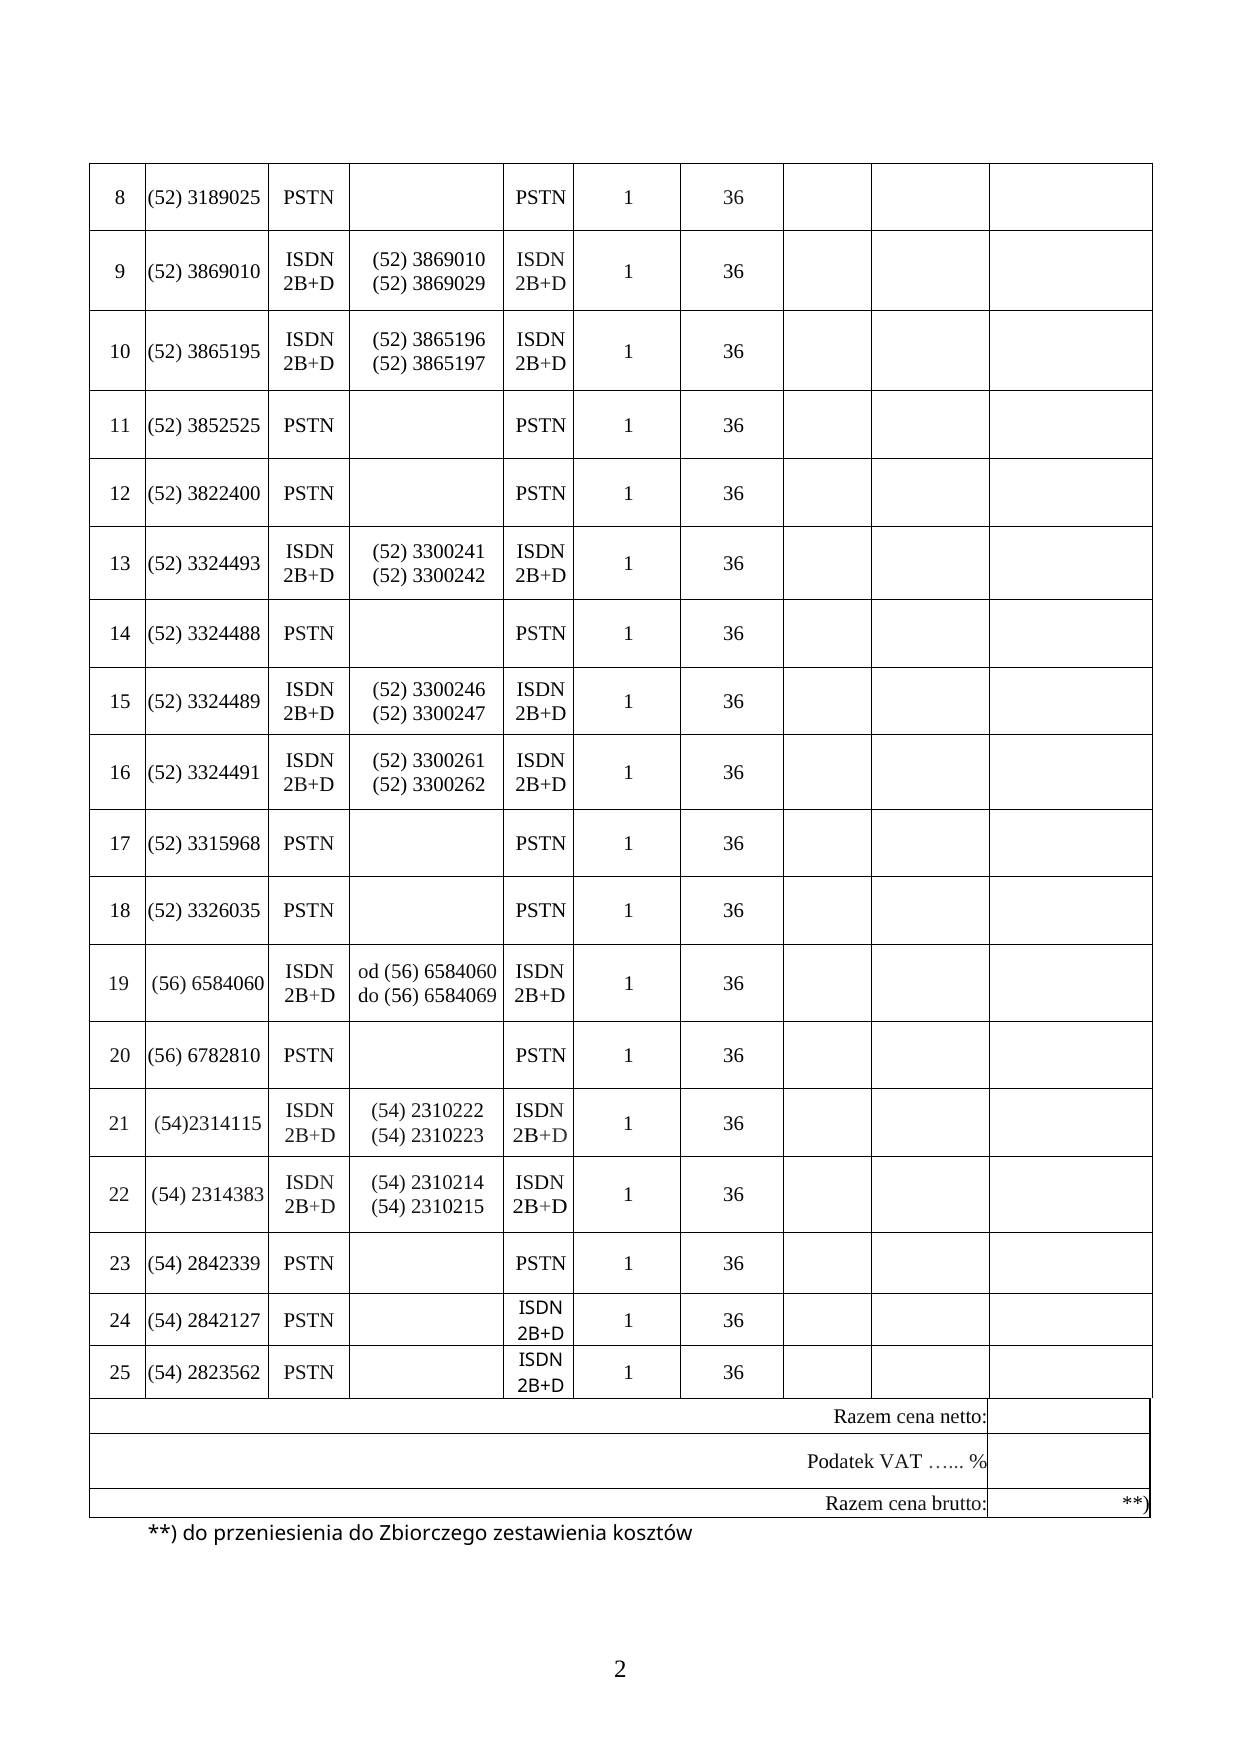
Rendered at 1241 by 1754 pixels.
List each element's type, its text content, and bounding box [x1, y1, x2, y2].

table_cell ISDN 2B+D [269, 231, 349, 310]
table_cell PSTN [504, 459, 573, 526]
table_cell (54) 2823562 [146, 1346, 268, 1397]
table_cell 1 [574, 391, 680, 458]
table_cell [990, 1157, 1152, 1232]
table_cell (52) 3189025 [146, 164, 268, 230]
table_cell [350, 1346, 503, 1397]
table_cell [784, 527, 871, 599]
table_cell 36 [681, 1294, 783, 1345]
table_cell ISDN 2B+D [504, 1346, 573, 1397]
table_cell [872, 600, 989, 667]
table_cell 1 [574, 459, 680, 526]
table_cell 36 [681, 459, 783, 526]
table_cell 36 [681, 735, 783, 809]
table_cell [990, 1089, 1152, 1156]
table_cell PSTN [504, 877, 573, 944]
table_cell (52) 3326035 [146, 877, 268, 944]
table_cell [990, 810, 1152, 876]
table_cell (54) 2310222 (54) 2310223 [350, 1089, 503, 1156]
table_cell [784, 810, 871, 876]
table_cell [872, 668, 989, 733]
table_cell ISDN 2B+D [269, 668, 349, 733]
table_cell ISDN 2B+D [269, 945, 349, 1021]
table_cell [784, 1233, 871, 1293]
table_cell [988, 1434, 1149, 1488]
table_cell 10 [90, 311, 145, 390]
table_cell PSTN [269, 600, 349, 667]
table_cell PSTN [504, 810, 573, 876]
table_cell [990, 459, 1152, 526]
table_cell 36 [681, 1233, 783, 1293]
table_cell (54) 2314383 [146, 1157, 268, 1232]
table_cell [350, 810, 503, 876]
table_cell (52) 3315968 [146, 810, 268, 876]
table_cell [350, 600, 503, 667]
table_cell 36 [681, 945, 783, 1021]
table_cell PSTN [504, 1022, 573, 1088]
table_cell [990, 1022, 1152, 1088]
table_cell **) [988, 1489, 1149, 1517]
table_cell [784, 1294, 871, 1345]
table_cell PSTN [269, 391, 349, 458]
table_cell [872, 735, 989, 809]
table_cell 36 [681, 1022, 783, 1088]
table_cell 36 [681, 391, 783, 458]
table_cell [990, 1346, 1152, 1397]
table_cell (52) 3324491 [146, 735, 268, 809]
table_cell [784, 945, 871, 1021]
table_cell ISDN 2B+D [504, 668, 573, 733]
table_cell 1 [574, 231, 680, 310]
table_cell 19 [90, 945, 145, 1021]
table_cell 1 [574, 945, 680, 1021]
table_cell PSTN [504, 600, 573, 667]
table_cell (56) 6782810 [146, 1022, 268, 1088]
table_cell 1 [574, 1346, 680, 1397]
table_cell 11 [90, 391, 145, 458]
table_cell PSTN [269, 459, 349, 526]
table_cell 21 [90, 1089, 145, 1156]
table_cell 1 [574, 1157, 680, 1232]
table_cell 20 [90, 1022, 145, 1088]
table_cell 9 [90, 231, 145, 310]
table_cell [990, 391, 1152, 458]
table_cell (52) 3852525 [146, 391, 268, 458]
table_cell Razem cena netto: [90, 1399, 987, 1433]
table_cell [784, 600, 871, 667]
table_cell [990, 735, 1152, 809]
table_cell 22 [90, 1157, 145, 1232]
table_cell [784, 1346, 871, 1397]
table_cell 1 [574, 735, 680, 809]
table_cell [872, 231, 989, 310]
table_cell 1 [574, 1022, 680, 1088]
table_cell 36 [681, 231, 783, 310]
table_cell [784, 231, 871, 310]
table_cell PSTN [269, 877, 349, 944]
table_cell (52) 3324488 [146, 600, 268, 667]
table_cell Razem cena brutto: [90, 1489, 987, 1517]
table_cell (54)2314115 [146, 1089, 268, 1156]
table_cell (52) 3869010 (52) 3869029 [350, 231, 503, 310]
table_cell PSTN [269, 1294, 349, 1345]
table_cell (52) 3869010 [146, 231, 268, 310]
table_cell 36 [681, 1089, 783, 1156]
table_cell ISDN 2B+D [504, 945, 573, 1021]
table_cell ISDN 2B+D [269, 311, 349, 390]
table_cell (54) 2842127 [146, 1294, 268, 1345]
table_cell [784, 391, 871, 458]
table_cell 1 [574, 877, 680, 944]
table_cell (52) 3865196 (52) 3865197 [350, 311, 503, 390]
table_cell 36 [681, 600, 783, 667]
table_cell [990, 311, 1152, 390]
table_cell (52) 3822400 [146, 459, 268, 526]
table_cell [872, 459, 989, 526]
table_cell 8 [90, 164, 145, 230]
table_cell [872, 391, 989, 458]
table_cell [872, 311, 989, 390]
table_cell [990, 527, 1152, 599]
table_cell [990, 1294, 1152, 1345]
table_cell [988, 1399, 1149, 1433]
table_cell 1 [574, 527, 680, 599]
table_cell PSTN [504, 164, 573, 230]
table_cell PSTN [269, 1233, 349, 1293]
table_cell 1 [574, 164, 680, 230]
table_cell ISDN 2B+D [504, 735, 573, 809]
table_cell 1 [574, 600, 680, 667]
table_cell [350, 877, 503, 944]
table_cell [872, 527, 989, 599]
table_cell [784, 459, 871, 526]
table_cell 17 [90, 810, 145, 876]
table_cell [990, 668, 1152, 733]
table_cell 24 [90, 1294, 145, 1345]
table_cell 36 [681, 164, 783, 230]
table_cell [990, 877, 1152, 944]
table_cell 14 [90, 600, 145, 667]
table_cell 13 [90, 527, 145, 599]
table_cell ISDN 2B+D [504, 1089, 573, 1156]
table_cell [872, 945, 989, 1021]
table_cell (52) 3300261 (52) 3300262 [350, 735, 503, 809]
table_cell 36 [681, 1157, 783, 1232]
table_cell [784, 164, 871, 230]
text **) do przeniesienia do Zbiorczego zestawienia kosztów [148, 1518, 1085, 1547]
table_cell 1 [574, 1233, 680, 1293]
table_cell 1 [574, 810, 680, 876]
table_cell [872, 1022, 989, 1088]
table_cell PSTN [269, 1346, 349, 1397]
table_cell 23 [90, 1233, 145, 1293]
table_cell PSTN [269, 1022, 349, 1088]
table_cell PSTN [269, 810, 349, 876]
table_cell 25 [90, 1346, 145, 1397]
table_cell ISDN 2B+D [269, 527, 349, 599]
table_cell 1 [574, 1089, 680, 1156]
table_cell (56) 6584060 [146, 945, 268, 1021]
table_cell 16 [90, 735, 145, 809]
table_cell [784, 877, 871, 944]
table_cell [990, 600, 1152, 667]
table_cell 1 [574, 1294, 680, 1345]
table_cell [784, 1022, 871, 1088]
table_cell 36 [681, 810, 783, 876]
table_cell ISDN 2B+D [269, 1089, 349, 1156]
table_cell [872, 164, 989, 230]
table_cell [350, 391, 503, 458]
table_cell 36 [681, 877, 783, 944]
table_cell (54) 2310214 (54) 2310215 [350, 1157, 503, 1232]
table_cell 1 [574, 668, 680, 733]
table_cell 12 [90, 459, 145, 526]
table_cell ISDN 2B+D [504, 311, 573, 390]
table_cell [872, 1157, 989, 1232]
table_cell 18 [90, 877, 145, 944]
table_cell Podatek VAT …... % [90, 1434, 987, 1488]
table_cell PSTN [269, 164, 349, 230]
table_cell [872, 1233, 989, 1293]
table_cell ISDN 2B+D [504, 1157, 573, 1232]
table_cell [872, 1294, 989, 1345]
table_cell ISDN 2B+D [269, 1157, 349, 1232]
table_cell (52) 3865195 [146, 311, 268, 390]
table_cell 36 [681, 668, 783, 733]
table_cell [990, 231, 1152, 310]
table_cell [990, 1233, 1152, 1293]
table_cell ISDN 2B+D [504, 527, 573, 599]
table_cell PSTN [504, 1233, 573, 1293]
table_cell 36 [681, 311, 783, 390]
table_cell [350, 459, 503, 526]
table_cell [784, 668, 871, 733]
table_cell [872, 1346, 989, 1397]
table_cell [350, 1022, 503, 1088]
table_cell [784, 311, 871, 390]
table_cell [990, 164, 1152, 230]
table_cell [990, 945, 1152, 1021]
table_cell ISDN 2B+D [504, 231, 573, 310]
table_cell od (56) 6584060 do (56) 6584069 [350, 945, 503, 1021]
table_cell 1 [574, 311, 680, 390]
table_cell (52) 3324489 [146, 668, 268, 733]
table_cell (52) 3300241 (52) 3300242 [350, 527, 503, 599]
table_cell [872, 810, 989, 876]
table_cell PSTN [504, 391, 573, 458]
table_cell [872, 877, 989, 944]
table_cell [350, 1294, 503, 1345]
table_cell ISDN 2B+D [269, 735, 349, 809]
table_cell (52) 3300246 (52) 3300247 [350, 668, 503, 733]
table_cell 36 [681, 527, 783, 599]
table_cell [350, 164, 503, 230]
table_cell [784, 1157, 871, 1232]
table_cell [872, 1089, 989, 1156]
table_cell [784, 735, 871, 809]
table_cell (54) 2842339 [146, 1233, 268, 1293]
table_cell (52) 3324493 [146, 527, 268, 599]
table_cell 15 [90, 668, 145, 733]
table_cell ISDN 2B+D [504, 1294, 573, 1345]
table_cell [350, 1233, 503, 1293]
table_cell 36 [681, 1346, 783, 1397]
table_cell [784, 1089, 871, 1156]
